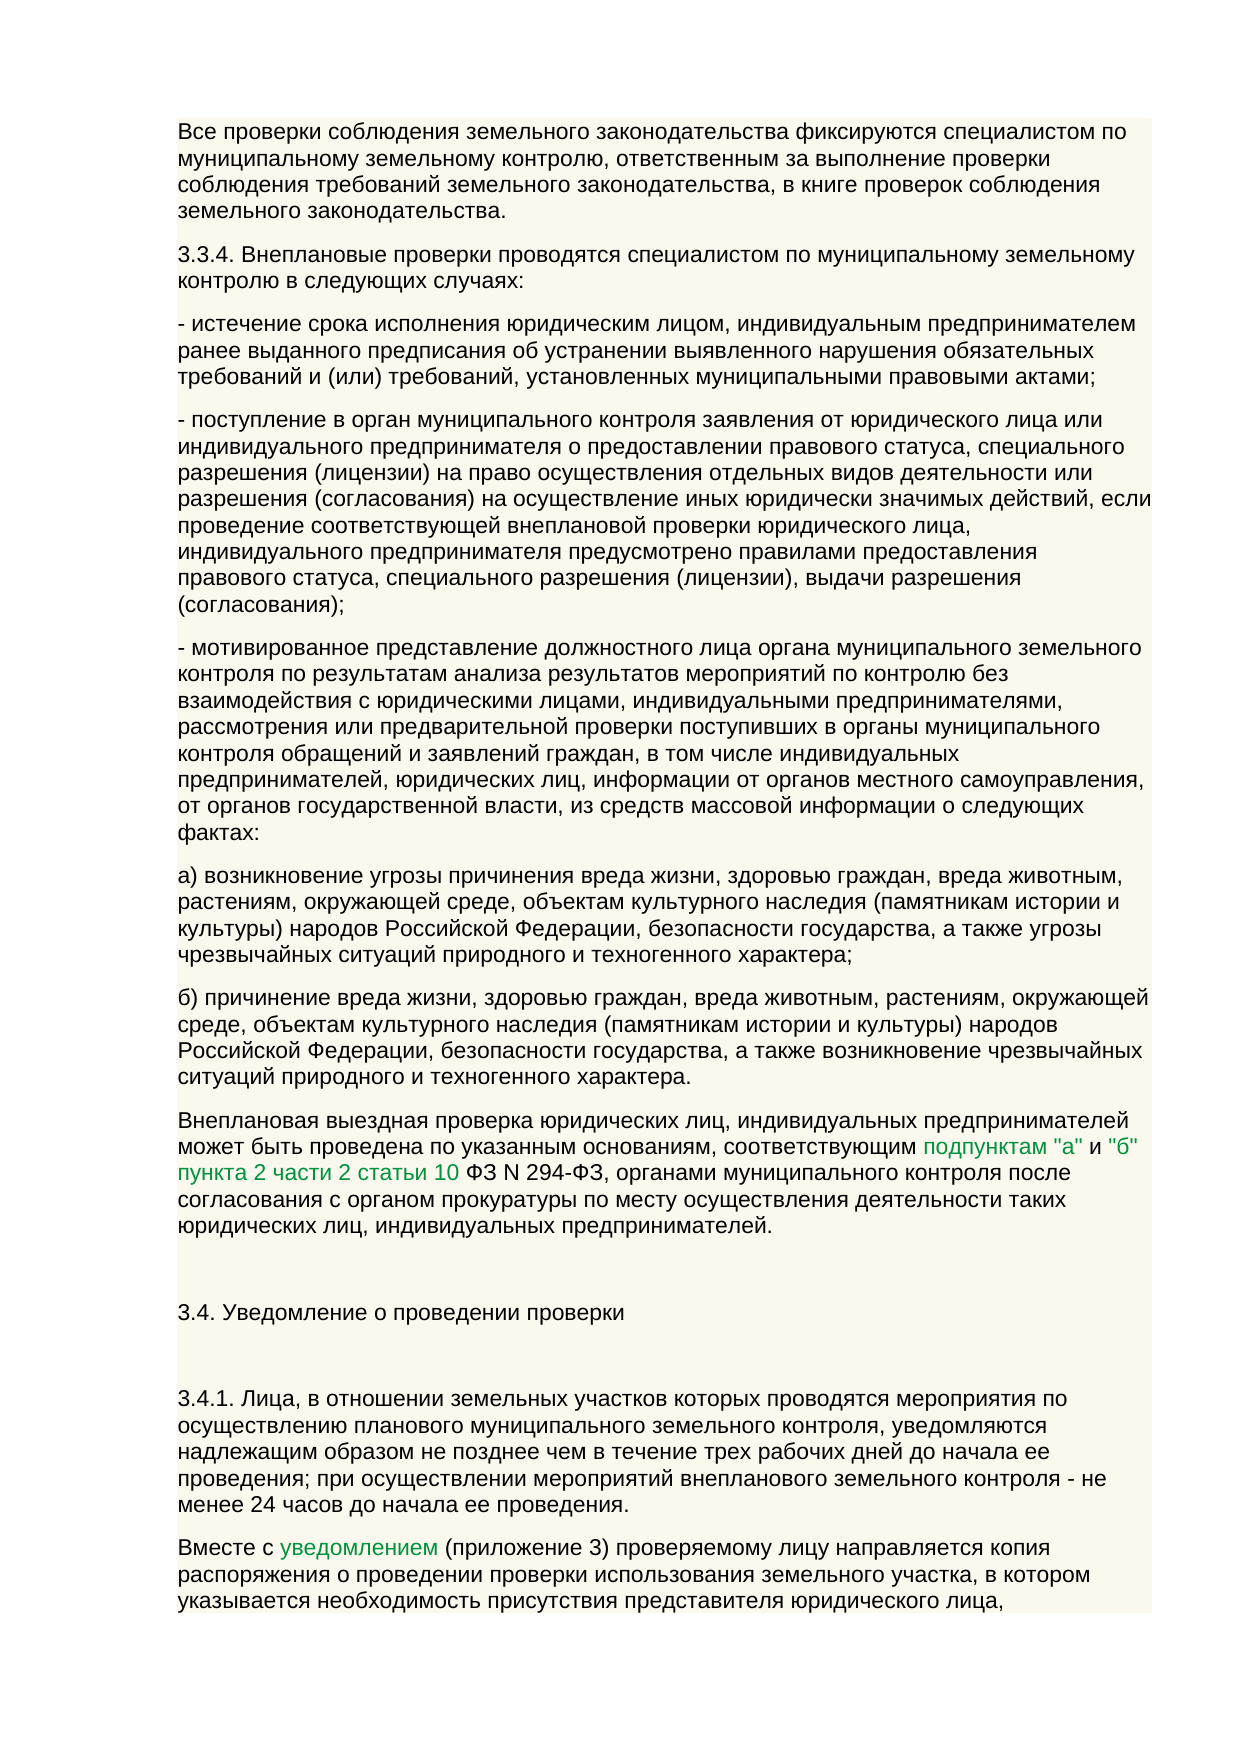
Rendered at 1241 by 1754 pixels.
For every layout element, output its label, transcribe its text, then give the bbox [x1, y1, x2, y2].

text б) причинение вреда жизни, здоровью граждан, вреда животным, растениям, окружающей среде, объектам культурного наследия (памятникам истории и культуры) народов Российской Федерации, безопасности государства, а также возникновение чрезвычайных ситуаций природного и техногенного характера. [177, 984, 1152, 1090]
text Все проверки соблюдения земельного законодательства фиксируются специалистом по муниципальному земельному контролю, ответственным за выполнение проверки соблюдения требований земельного законодательства, в книге проверок соблюдения земельного законодательства. [177, 118, 1152, 223]
text - поступление в орган муниципального контроля заявления от юридического лица или индивидуального предпринимателя о предоставлении правового статуса, специального разрешения (лицензии) на право осуществления отдельных видов деятельности или разрешения (согласования) на осуществление иных юридически значимых действий, если проведение соответствующей внеплановой проверки юридического лица, индивидуального предпринимателя предусмотрено правилами предоставления правового статуса, специального разрешения (лицензии), выдачи разрешения (согласования); [177, 406, 1152, 617]
text 3.4. Уведомление о проведении проверки [177, 1299, 1152, 1325]
text - истечение срока исполнения юридическим лицом, индивидуальным предпринимателем ранее выданного предписания об устранении выявленного нарушения обязательных требований и (или) требований, установленных муниципальными правовыми актами; [177, 310, 1152, 389]
text Внеплановая выездная проверка юридических лиц, индивидуальных предпринимателей может быть проведена по указанным основаниям, соответствующим подпунктам "а" и "б" пункта 2 части 2 статьи 10 ФЗ N 294-ФЗ, органами муниципального контроля после согласования с органом прокуратуры по месту осуществления деятельности таких юридических лиц, индивидуальных предпринимателей. [177, 1107, 1152, 1238]
text - мотивированное представление должностного лица органа муниципального земельного контроля по результатам анализа результатов мероприятий по контролю без взаимодействия с юридическими лицами, индивидуальными предпринимателями, рассмотрения или предварительной проверки поступивших в органы муниципального контроля обращений и заявлений граждан, в том числе индивидуальных предпринимателей, юридических лиц, информации от органов местного самоуправления, от органов государственной власти, из средств массовой информации о следующих фактах: [177, 634, 1152, 845]
text 3.3.4. Внеплановые проверки проводятся специалистом по муниципальному земельному контролю в следующих случаях: [177, 241, 1152, 293]
text а) возникновение угрозы причинения вреда жизни, здоровью граждан, вреда животным, растениям, окружающей среде, объектам культурного наследия (памятникам истории и культуры) народов Российской Федерации, безопасности государства, а также угрозы чрезвычайных ситуаций природного и техногенного характера; [177, 862, 1152, 967]
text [177, 1534, 1152, 1613]
text 3.4.1. Лица, в отношении земельных участков которых проводятся мероприятия по осуществлению планового муниципального земельного контроля, уведомляются надлежащим образом не позднее чем в течение трех рабочих дней до начала ее проведения; при осуществлении мероприятий внепланового земельного контроля - не менее 24 часов до начала ее проведения. [177, 1385, 1152, 1517]
